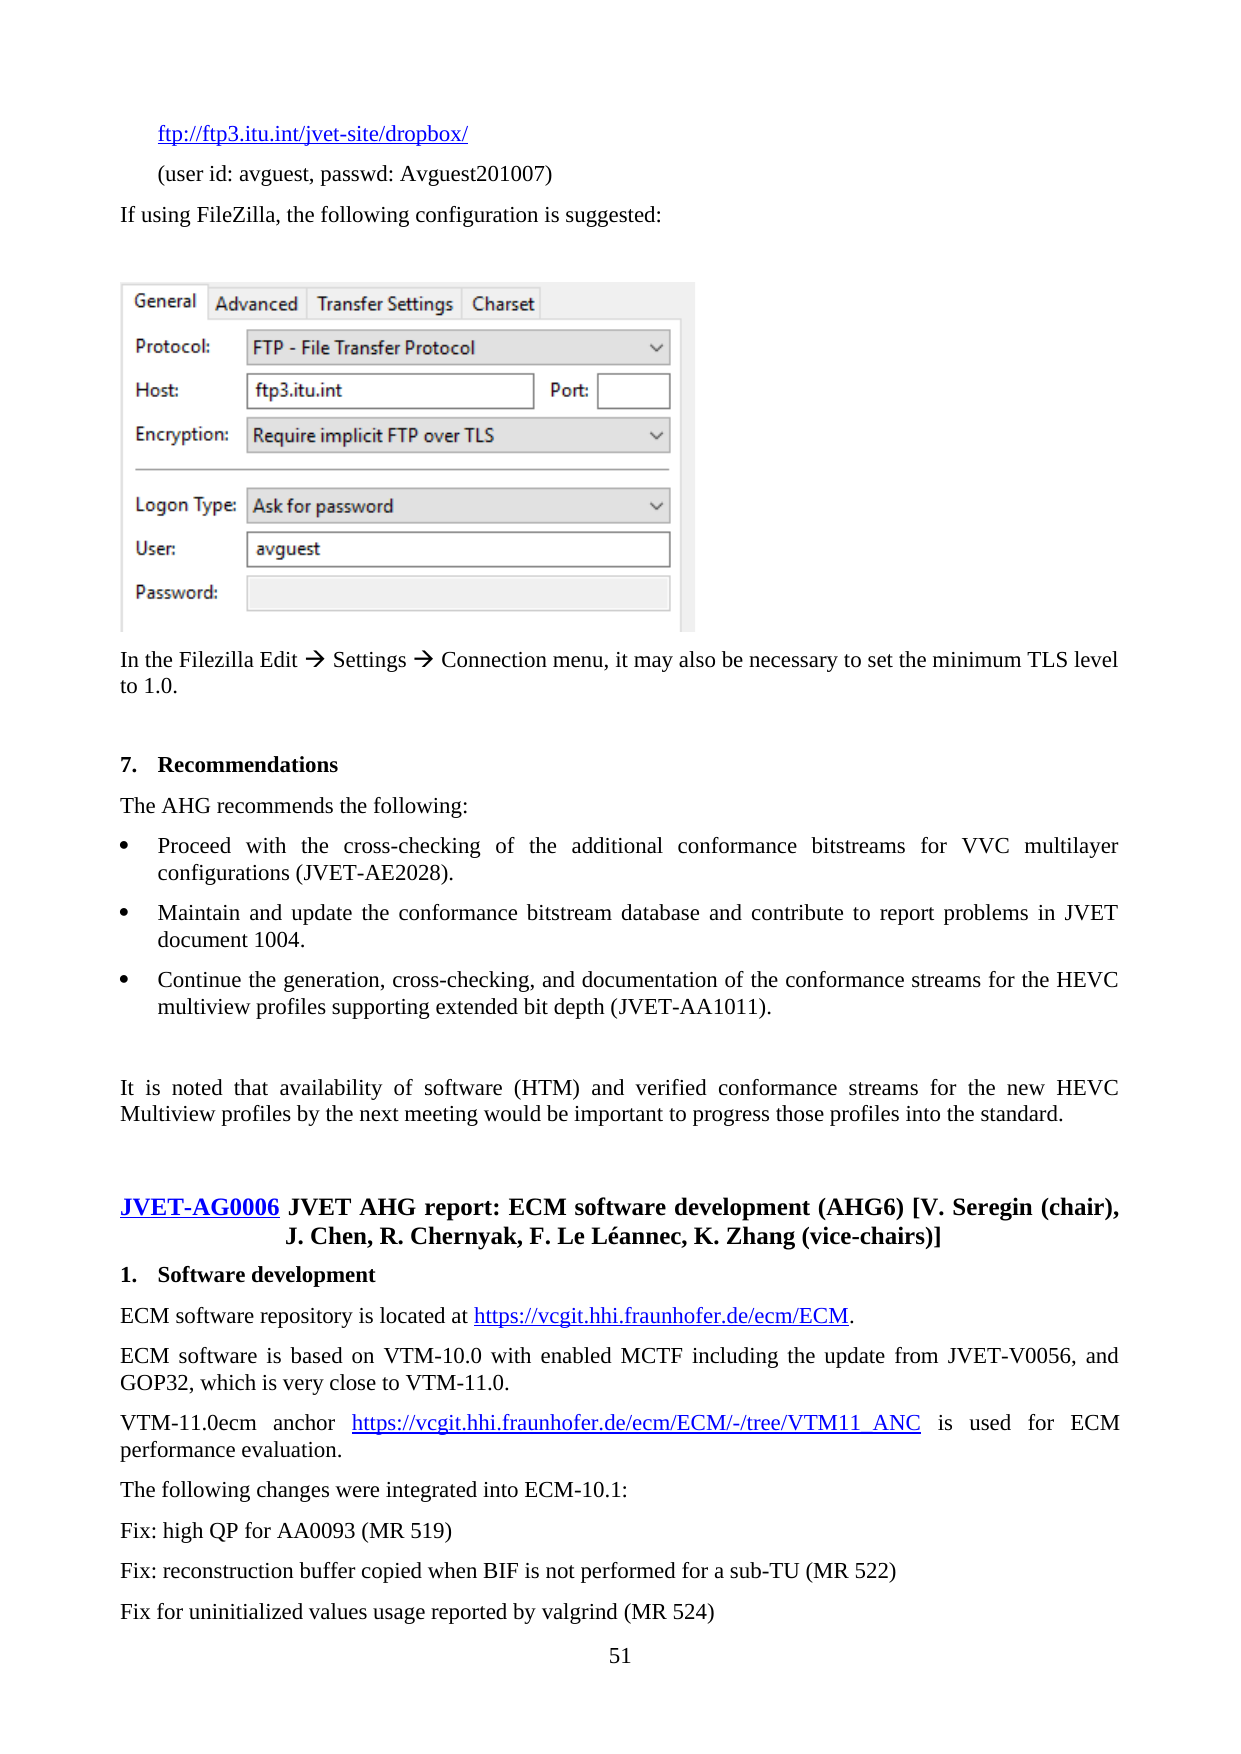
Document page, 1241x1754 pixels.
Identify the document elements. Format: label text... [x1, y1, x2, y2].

text ECM software repository is located at https://vcgit.hhi.fraunhofer.de/ecm/ECM. [120, 1302, 1120, 1328]
text Fix: high QP for AA0093 (MR 519) [120, 1517, 1120, 1543]
list Recommendations [120, 752, 1120, 778]
text If using FileZilla, the following configuration is suggested: [120, 201, 1120, 227]
text ftp://ftp3.itu.int/jvet-site/dropbox/ [120, 120, 1120, 146]
text (user id: avguest, passwd: Avguest201007) [120, 161, 1120, 187]
text The AHG recommends the following: [120, 792, 1120, 818]
subtitle JVET-AG0006 JVET AHG report: ECM software development (AHG6) [V. Seregin (chair), J. Chen, R. Chernyak, F. Le Léannec, K. Zhang (vice-chairs)] [120, 1192, 1120, 1249]
text Fix for uninitialized values usage reported by valgrind (MR 524) [120, 1598, 1120, 1624]
text VTM-11.0ecm anchor https://vcgit.hhi.fraunhofer.de/ecm/ECM/-/tree/VTM11_ANC is used for ECM performance evaluation. [120, 1409, 1120, 1462]
list Proceed with the cross-checking of the additional conformance bitstreams for VVC multilayer configurations (JVET-AE2028). [120, 833, 1120, 885]
text ECM software is based on VTM-10.0 with enabled MCTF including the update from JVET-V0056, and GOP32, which is very close to VTM-11.0. [120, 1343, 1120, 1395]
text It is noted that availability of software (HTM) and verified conformance streams for the new HEVC Multiview profiles by the next meeting would be important to progress those profiles into the standard. [120, 1074, 1120, 1126]
picture [120, 282, 696, 632]
list Software development [120, 1262, 1120, 1288]
list Maintain and update the conformance bitstream database and contribute to report problems in JVET document 1004. [120, 899, 1120, 952]
text In the Filezilla Edit Settings Connection menu, it may also be necessary to set the minimum TLS level to 1.0. [120, 646, 1120, 699]
text Fix: reconstruction buffer copied when BIF is not performed for a sub-TU (MR 522) [120, 1557, 1120, 1584]
text The following changes were integrated into ECM-10.1: [120, 1476, 1120, 1503]
list Continue the generation, cross-checking, and documentation of the conformance streams for the HEVC multiview profiles supporting extended bit depth (JVET-AA1011). [120, 966, 1120, 1019]
